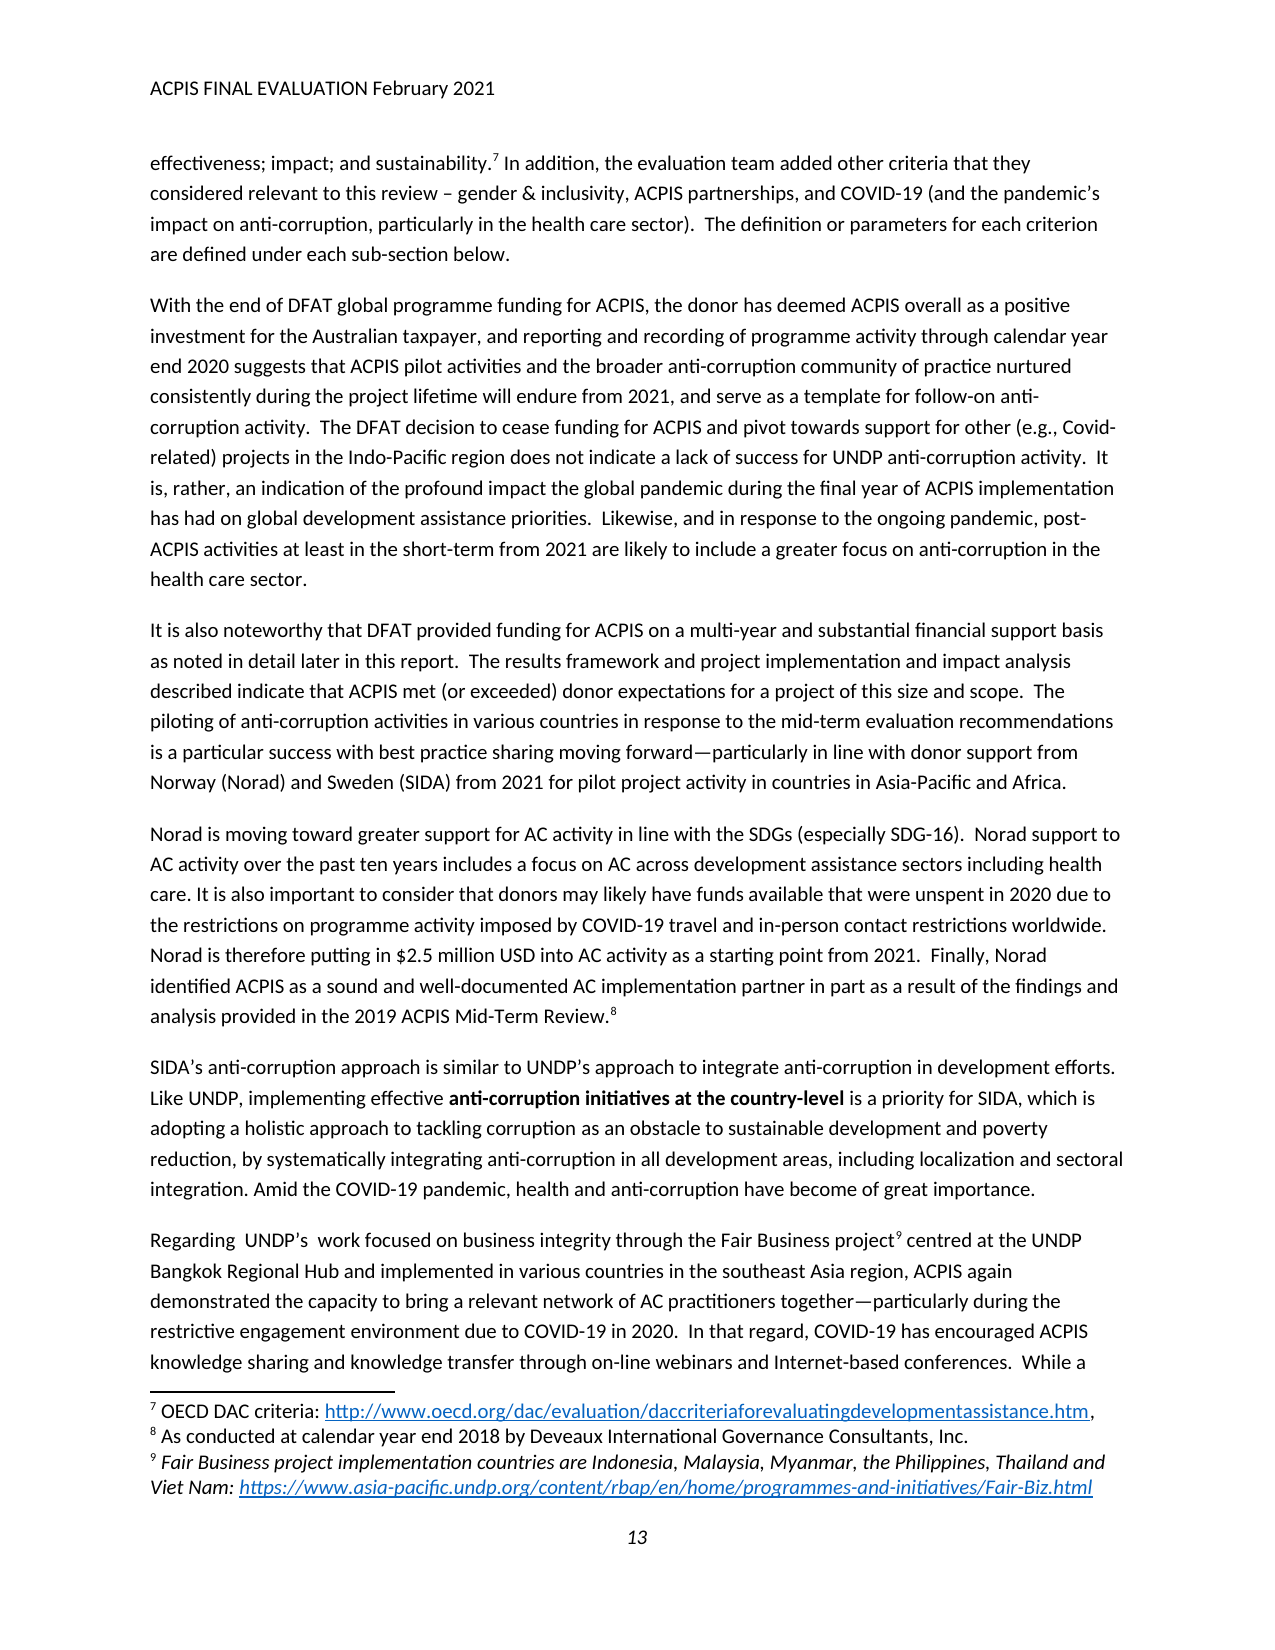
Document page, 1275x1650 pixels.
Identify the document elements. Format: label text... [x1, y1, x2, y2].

text SIDA’s anti-corruption approach is similar to UNDP’s approach to integrate anti-corruption in development efforts. Like UNDP, implementing effective anti-corruption initiatives at the country-level is a priority for SIDA, which is adopting a holistic approach to tackling corruption as an obstacle to sustainable development and poverty reduction, by systematically integrating anti-corruption in all development areas, including localization and sectoral integration. Amid the COVID-19 pandemic, health and anti-corruption have become of great importance. [150, 1054, 1125, 1202]
text With the end of DFAT global programme funding for ACPIS, the donor has deemed ACPIS overall as a positive investment for the Australian taxpayer, and reporting and recording of programme activity through calendar year end 2020 suggests that ACPIS pilot activities and the broader anti-corruption community of practice nurtured consistently during the project lifetime will endure from 2021, and serve as a template for follow-on anti-corruption activity. The DFAT decision to cease funding for ACPIS and pivot towards support for other (e.g., Covid-related) projects in the Indo-Pacific region does not indicate a lack of success for UNDP anti-corruption activity. It is, rather, an indication of the profound impact the global pandemic during the final year of ACPIS implementation has had on global development assistance priorities. Likewise, and in response to the ongoing pandemic, post-ACPIS activities at least in the short-term from 2021 are likely to include a greater focus on anti-corruption in the health care sector. [150, 292, 1125, 592]
text Norad is moving toward greater support for AC activity in line with the SDGs (especially SDG-16). Norad support to AC activity over the past ten years includes a focus on AC across development assistance sectors including health care. It is also important to consider that donors may likely have funds available that were unspent in 2020 due to the restrictions on programme activity imposed by COVID-19 travel and in-person contact restrictions worldwide. Norad is therefore putting in $2.5 million USD into AC activity as a starting point from 2021. Finally, Norad identified ACPIS as a sound and well-documented AC implementation partner in part as a result of the findings and analysis provided in the 2019 ACPIS Mid-Term Review. [150, 821, 1125, 1029]
text It is also noteworthy that DFAT provided funding for ACPIS on a multi-year and substantial financial support basis as noted in detail later in this report. The results framework and project implementation and impact analysis described indicate that ACPIS met (or exceeded) donor expectations for a project of this size and scope. The piloting of anti-corruption activities in various countries in response to the mid-term evaluation recommendations is a particular success with best practice sharing moving forward—particularly in line with donor support from Norway (Norad) and Sweden (SIDA) from 2021 for pilot project activity in countries in Asia-Pacific and Africa. [150, 617, 1125, 795]
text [150, 150, 1125, 267]
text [150, 1227, 1125, 1374]
